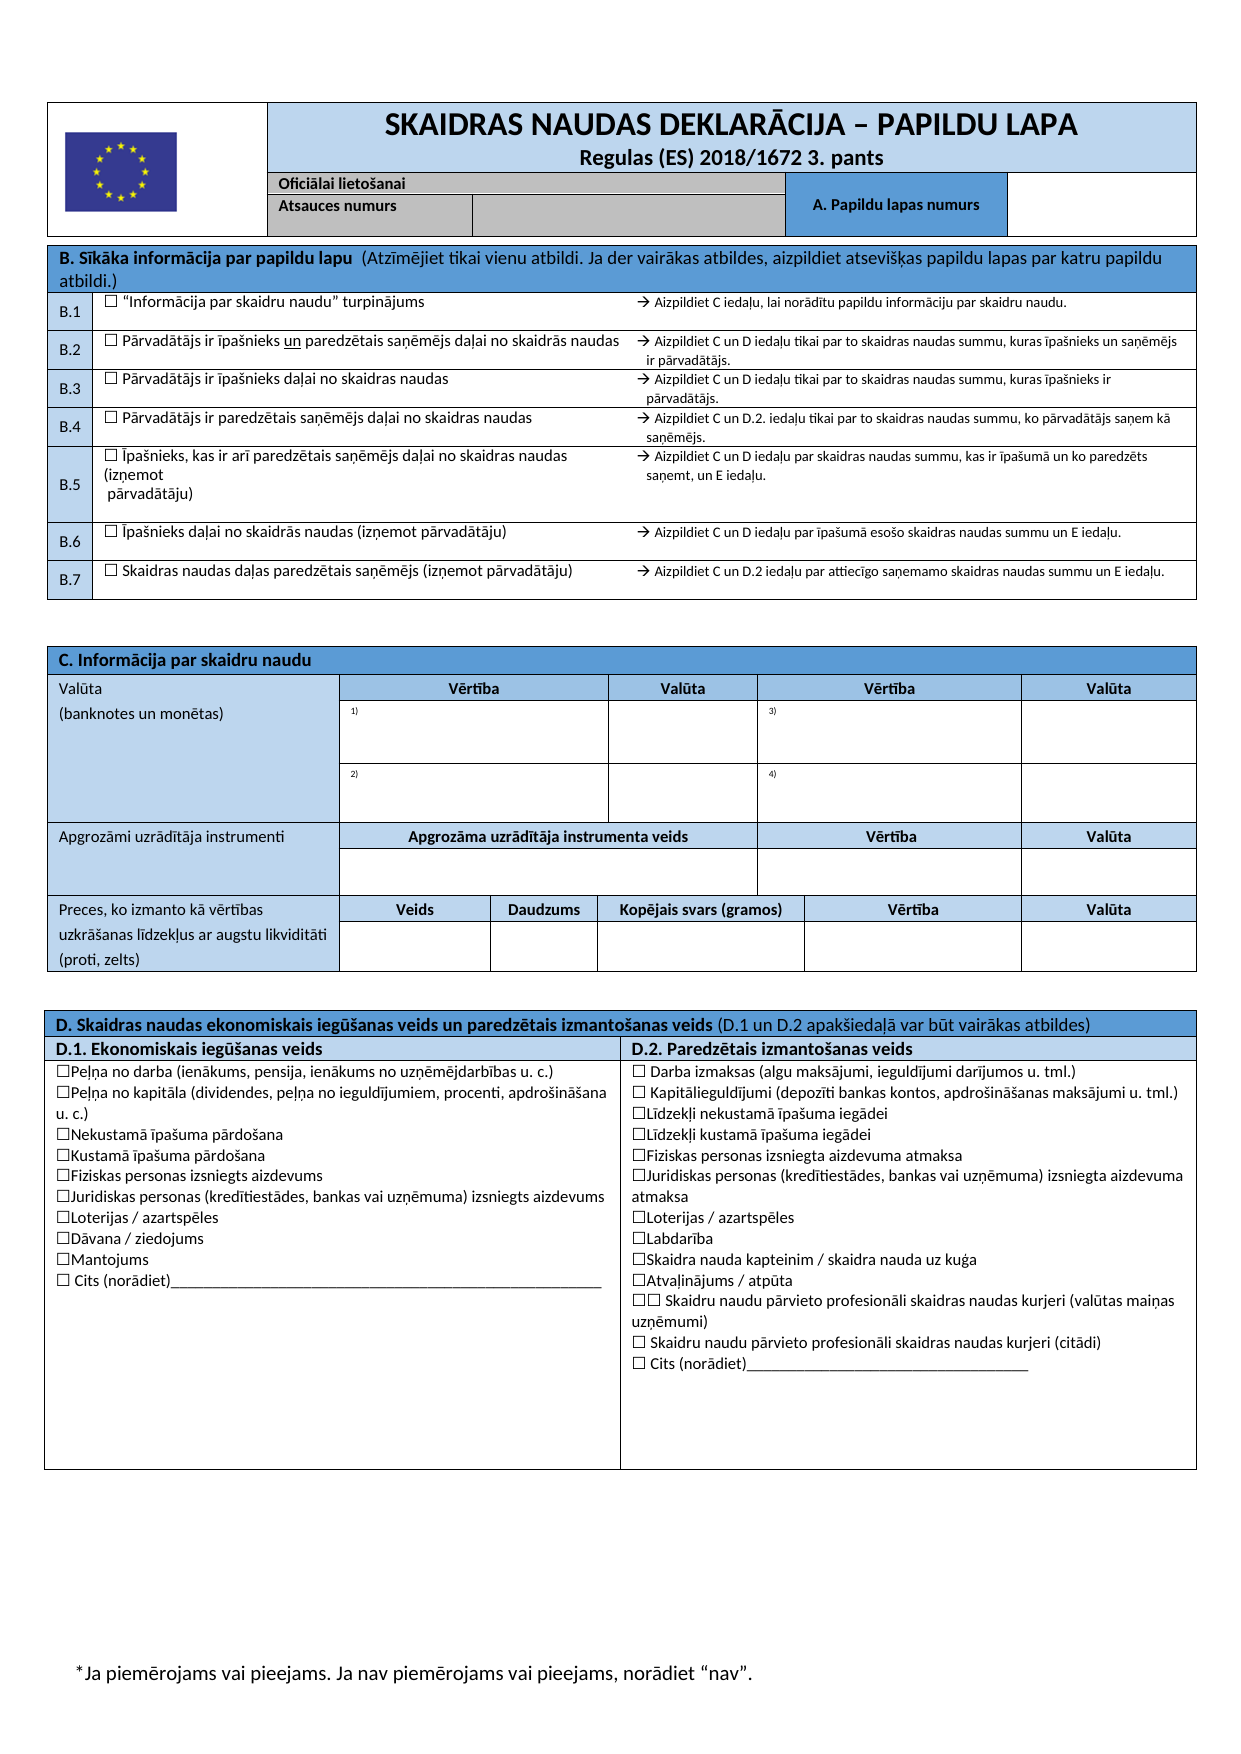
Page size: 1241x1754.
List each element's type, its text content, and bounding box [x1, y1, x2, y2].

table_header SKAIDRAS NAUDAS DEKLARĀCIJA – PAPILDU LAPA Regulas (ES) 2018/1672 3. pants [268, 103, 1196, 172]
table_cell [491, 922, 597, 971]
table_cell Aizpildiet C un D iedaļu par skaidras naudas summu, kas ir īpašumā un ko paredzēts saņemt, un E iedaļu. [635, 447, 1196, 522]
table_cell [758, 849, 1021, 895]
table_cell Skaidras naudas daļas paredzētais saņēmējs (izņemot pārvadātāju) [93, 561, 635, 599]
table_cell D.1. Ekonomiskais iegūšanas veids [45, 1037, 620, 1060]
table_cell Aizpildiet C un D iedaļu tikai par to skaidras naudas summu, kuras īpašnieks un saņēmējs ir pārvadātājs. [635, 331, 1196, 369]
table_cell Vērtība [805, 896, 1021, 921]
table_cell [1022, 849, 1196, 895]
table_cell Vērtība [340, 675, 608, 700]
table_cell D.2. Paredzētais izmantošanas veids [621, 1037, 1196, 1060]
table_cell Īpašnieks daļai no skaidrās naudas (izņemot pārvadātāju) [93, 523, 635, 560]
table_cell Aizpildiet C un D iedaļu tikai par to skaidras naudas summu, kuras īpašnieks ir pārvadātājs. [635, 370, 1196, 407]
table_cell Veids [340, 896, 490, 921]
table_cell Valūta [609, 675, 757, 700]
table_cell Oficiālai lietošanai [268, 173, 785, 193]
table_header D. Skaidras naudas ekonomiskais iegūšanas veids un paredzētais izmantošanas veids (D.1 un D.2 apakšiedaļā var būt vairākas atbildes) [45, 1011, 1196, 1036]
table_cell Aizpildiet C un D.2 iedaļu par attiecīgo saņemamo skaidras naudas summu un E iedaļu. [635, 561, 1196, 599]
table_cell ☐ Pārvadātājs ir īpašnieks un paredzētais saņēmējs daļai no skaidrās naudas [93, 331, 635, 369]
table_cell B.1 [48, 293, 92, 330]
table_cell [340, 922, 490, 971]
table_cell B.6 [48, 523, 92, 560]
table_header B. Sīkāka informācija par papildu lapu (Atzīmējiet tikai vienu atbildi. Ja der vairākas atbildes, aizpildiet atsevišķas papildu lapas par katru papildu atbildi.) [48, 246, 1196, 292]
table_cell [609, 764, 757, 822]
table_cell [1022, 764, 1196, 822]
table_cell 2) [340, 764, 608, 822]
table_cell B.2 [48, 331, 92, 369]
table_header C. Informācija par skaidru naudu [48, 647, 1196, 674]
table_cell Daudzums [491, 896, 597, 921]
table_cell Aizpildiet C un D.2. iedaļu tikai par to skaidras naudas summu, ko pārvadātājs saņem kā saņēmējs. [635, 408, 1196, 446]
table_cell [473, 195, 785, 236]
table_cell Aizpildiet C un D iedaļu par īpašumā esošo skaidras naudas summu un E iedaļu. [635, 523, 1196, 560]
table_cell Darba izmaksas (algu maksājumi, ieguldījumi darījumos u. tml.) Kapitālieguldījumi (depozīti bankas kontos, apdrošināšanas maksājumi u. tml.) Līdzekļi nekustamā īpašuma iegādei Līdzekļi kustamā īpašuma iegādei Fiziskas personas izsniegta aizdevuma atmaksa Juridiskas personas (kredītiestādes, bankas vai uzņēmuma) izsniegta aizdevuma atmaksa Loterijas / azartspēles Labdarība Skaidra nauda kapteinim / skaidra nauda uz kuģa Atvaļinājums / atpūta ☐ Skaidru naudu pārvieto profesionāli skaidras naudas kurjeri (valūtas maiņas uzņēmumi) ☐ Skaidru naudu pārvieto profesionāli skaidras naudas kurjeri (citādi) Cits (norādiet)__________________________________ [621, 1061, 1196, 1469]
table_cell B.5 [48, 447, 92, 522]
table_cell B.3 [48, 370, 92, 407]
table_cell [1022, 701, 1196, 763]
table_cell [598, 922, 804, 971]
table_cell Preces, ko izmanto kā vērtības uzkrāšanas līdzekļus ar augstu likviditāti (proti, zelts) [48, 896, 339, 971]
table_cell Kopējais svars (gramos) [598, 896, 804, 921]
table_cell [1022, 922, 1196, 971]
table_cell Peļņa no darba (ienākums, pensija, ienākums no uzņēmējdarbības u. c.) Peļņa no kapitāla (dividendes, peļņa no ieguldījumiem, procenti, apdrošināšana u. c.) Nekustamā īpašuma pārdošana Kustamā īpašuma pārdošana Fiziskas personas izsniegts aizdevums Juridiskas personas (kredītiestādes, bankas vai uzņēmuma) izsniegts aizdevums Loterijas / azartspēles Dāvana / ziedojums Mantojums Cits (norādiet)____________________________________________________ [45, 1061, 620, 1469]
table_cell Vērtība [758, 823, 1021, 848]
table_cell Valūta [1022, 823, 1196, 848]
table_cell [805, 922, 1021, 971]
table_cell Atsauces numurs [268, 195, 472, 236]
table_cell ☐ Pārvadātājs ir paredzētais saņēmējs daļai no skaidras naudas [93, 408, 635, 446]
table_header [48, 103, 267, 236]
table_cell [1008, 173, 1196, 236]
table_cell ☐ Pārvadātājs ir īpašnieks daļai no skaidras naudas [93, 370, 635, 407]
table_cell 4) [758, 764, 1021, 822]
table_cell Apgrozāma uzrādītāja instrumenta veids [340, 823, 757, 848]
table_cell 3) [758, 701, 1021, 763]
table_cell Valūta [1022, 675, 1196, 700]
table_cell [340, 849, 757, 895]
picture [63, 130, 179, 214]
table_cell Īpašnieks, kas ir arī paredzētais saņēmējs daļai no skaidras naudas (izņemot pārvadātāju) [93, 447, 635, 522]
table_cell Apgrozāmi uzrādītāja instrumenti [48, 823, 339, 895]
table_cell Aizpildiet C iedaļu, lai norādītu papildu informāciju par skaidru naudu. [635, 293, 1196, 330]
table_cell B.7 [48, 561, 92, 599]
table_cell A. Papildu lapas numurs [786, 173, 1007, 236]
table_cell Valūta [1022, 896, 1196, 921]
table_cell Valūta (banknotes un monētas) [48, 675, 339, 822]
table_cell “Informācija par skaidru naudu” turpinājums [93, 293, 635, 330]
table_cell 1) [340, 701, 608, 763]
table_cell B.4 [48, 408, 92, 446]
table_cell [609, 701, 757, 763]
table_cell Vērtība [758, 675, 1021, 700]
